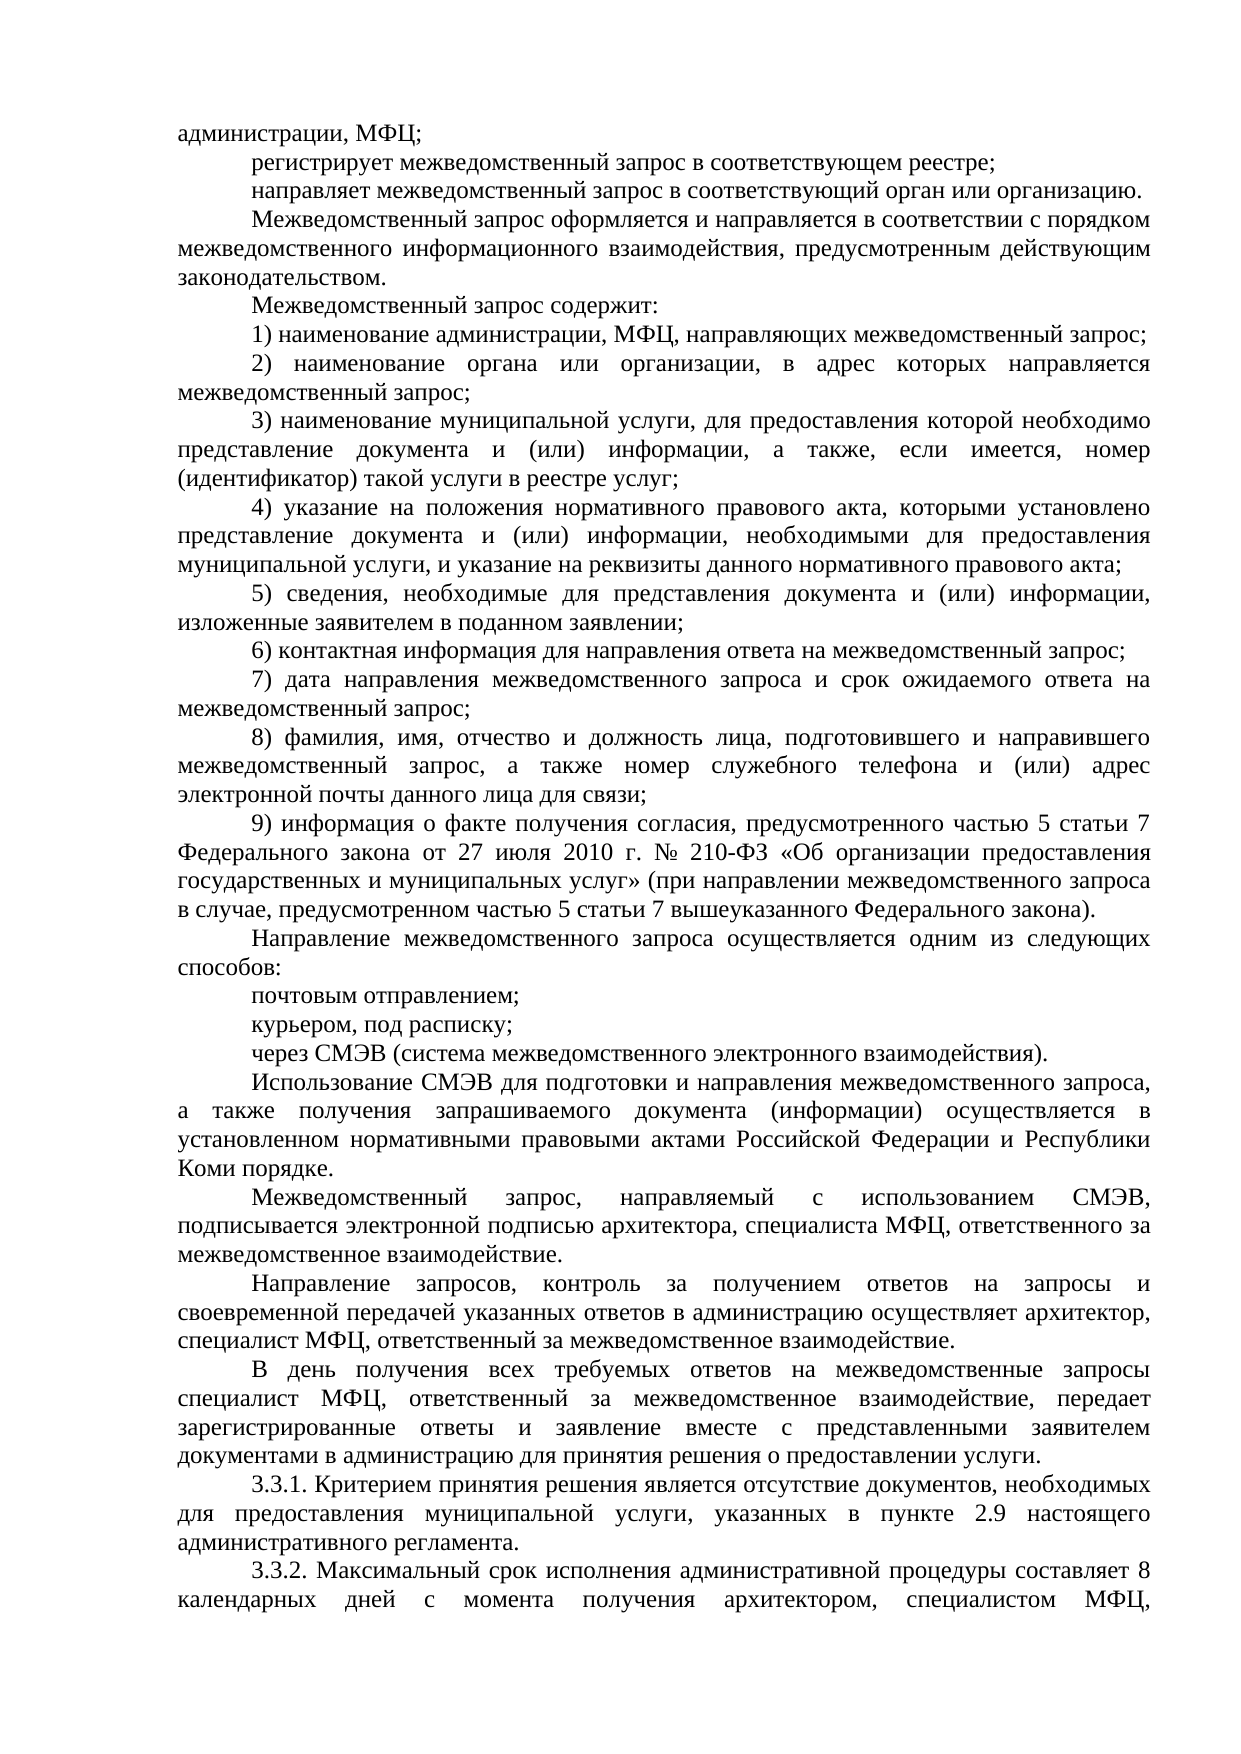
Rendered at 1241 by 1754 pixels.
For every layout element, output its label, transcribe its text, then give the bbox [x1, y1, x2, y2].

text 3) наименование муниципальной услуги, для предоставления которой необходимо представление документа и (или) информации, а также, если имеется, номер (идентификатор) такой услуги в реестре услуг; [177, 406, 1152, 492]
text направляет межведомственный запрос в соответствующий орган или организацию. [177, 176, 1152, 204]
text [177, 1556, 1152, 1613]
text Направление запросов, контроль за получением ответов на запросы и своевременной передачей указанных ответов в администрацию осуществляет архитектор, специалист МФЦ, ответственный за межведомственное взаимодействие. [177, 1268, 1152, 1354]
text Межведомственный запрос, направляемый с использованием СМЭВ, подписывается электронной подписью архитектора, специалиста МФЦ, ответственного за межведомственное взаимодействие. [177, 1182, 1152, 1268]
text Межведомственный запрос содержит: [177, 291, 1152, 319]
text В день получения всех требуемых ответов на межведомственные запросы специалист МФЦ, ответственный за межведомственное взаимодействие, передает зарегистрированные ответы и заявление вместе с представленными заявителем документами в администрацию для принятия решения о предоставлении услуги. [177, 1354, 1152, 1469]
text 9) информация о факте получения согласия, предусмотренного частью 5 статьи 7 Федерального закона от 27 июля 2010 г. № 210-ФЗ «Об организации предоставления государственных и муниципальных услуг» (при направлении межведомственного запроса в случае, предусмотренном частью 5 статьи 7 вышеуказанного Федерального закона). [177, 808, 1152, 923]
text 1) наименование администрации, МФЦ, направляющих межведомственный запрос; [177, 319, 1152, 348]
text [177, 118, 1152, 147]
text курьером, под расписку; [177, 1009, 1152, 1038]
text регистрирует межведомственный запрос в соответствующем реестре; [177, 147, 1152, 176]
text 5) сведения, необходимые для представления документа и (или) информации, изложенные заявителем в поданном заявлении; [177, 578, 1152, 636]
text 3.3.1. Критерием принятия решения является отсутствие документов, необходимых для предоставления муниципальной услуги, указанных в пункте 2.9 настоящего административного регламента. [177, 1469, 1152, 1556]
text почтовым отправлением; [177, 981, 1152, 1009]
text 4) указание на положения нормативного правового акта, которыми установлено представление документа и (или) информации, необходимыми для предоставления муниципальной услуги, и указание на реквизиты данного нормативного правового акта; [177, 492, 1152, 578]
text 2) наименование органа или организации, в адрес которых направляется межведомственный запрос; [177, 348, 1152, 406]
text 6) контактная информация для направления ответа на межведомственный запрос; [177, 636, 1152, 664]
text 7) дата направления межведомственного запроса и срок ожидаемого ответа на межведомственный запрос; [177, 664, 1152, 722]
text Направление межведомственного запроса осуществляется одним из следующих способов: [177, 923, 1152, 981]
text Межведомственный запрос оформляется и направляется в соответствии с порядком межведомственного информационного взаимодействия, предусмотренным действующим законодательством. [177, 204, 1152, 291]
text через СМЭВ (система межведомственного электронного взаимодействия). [177, 1038, 1152, 1067]
text 8) фамилия, имя, отчество и должность лица, подготовившего и направившего межведомственный запрос, а также номер служебного телефона и (или) адрес электронной почты данного лица для связи; [177, 722, 1152, 808]
text Использование СМЭВ для подготовки и направления межведомственного запроса, а также получения запрашиваемого документа (информации) осуществляется в установленном нормативными правовыми актами Российской Федерации и Республики Коми порядке. [177, 1067, 1152, 1182]
